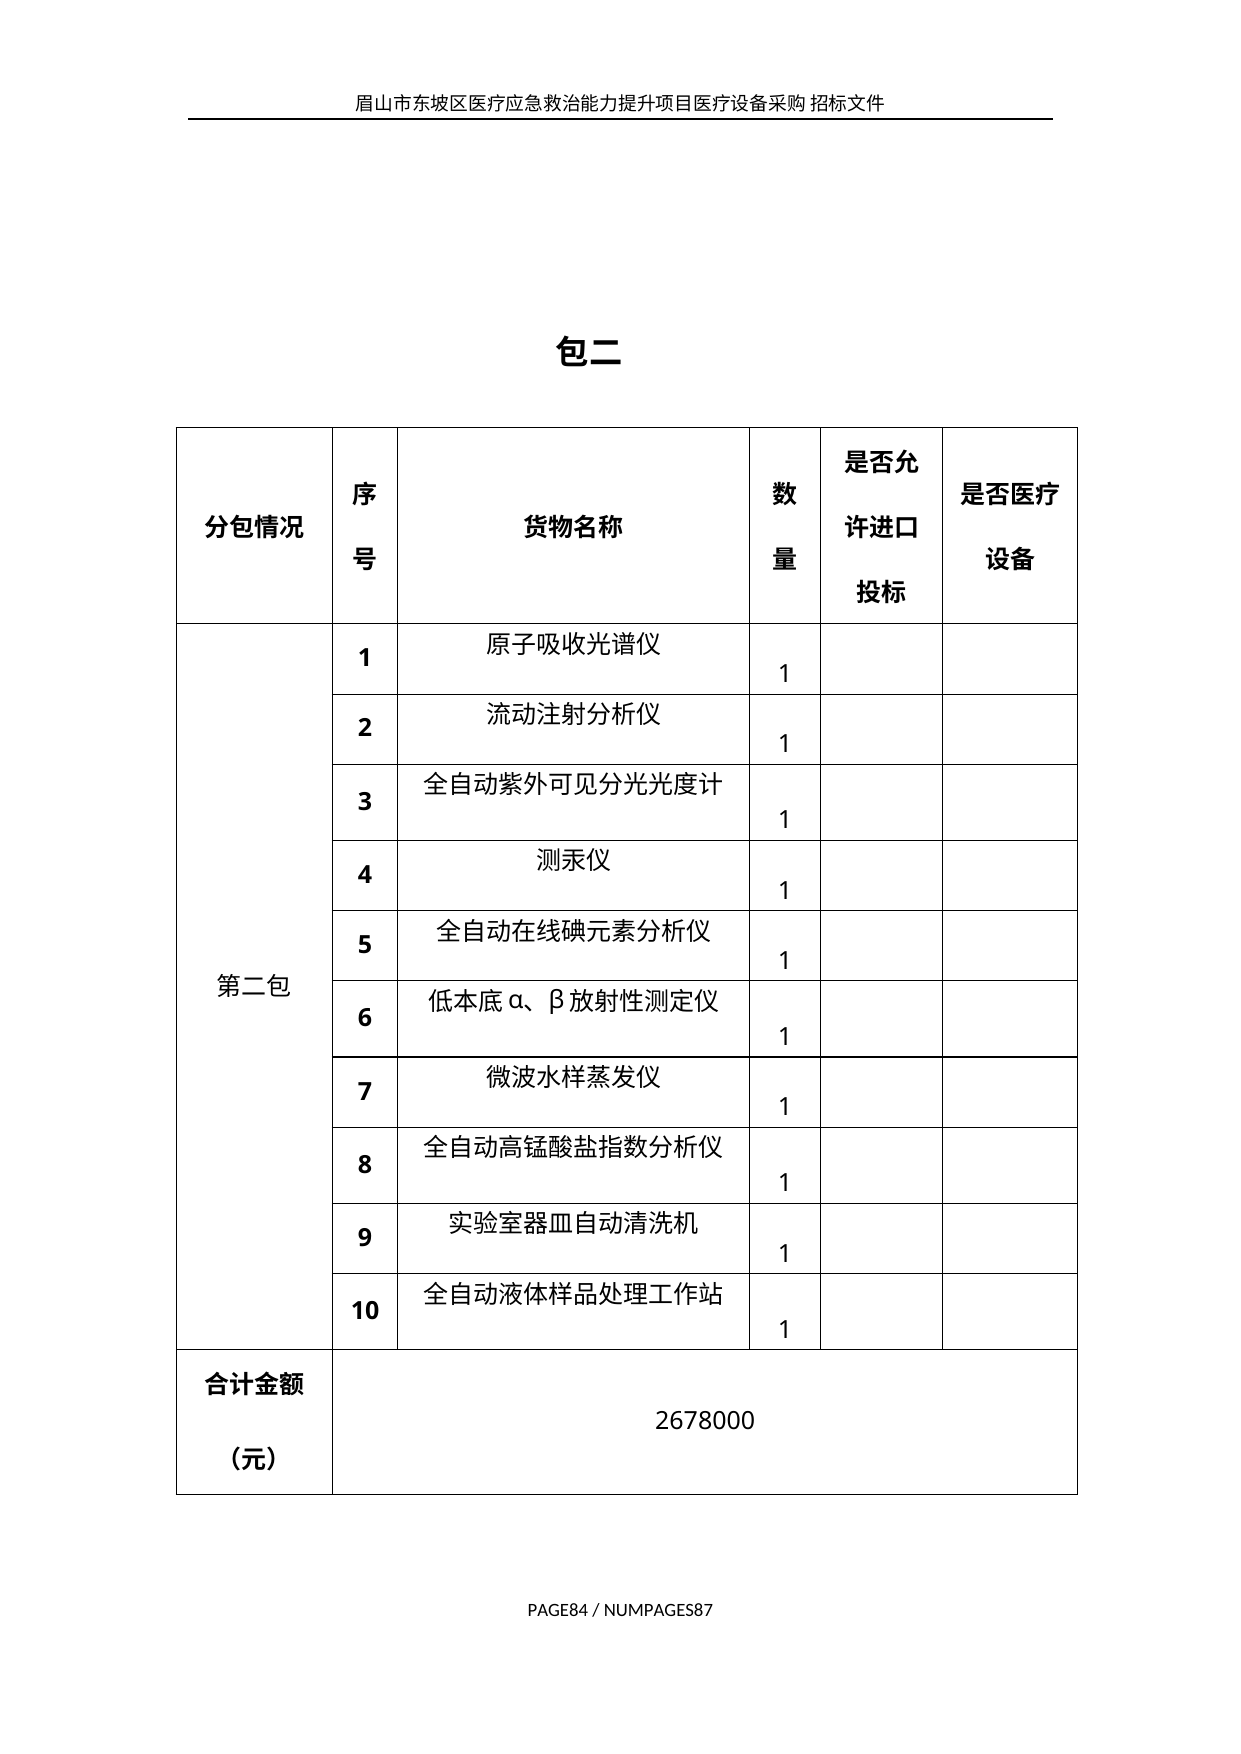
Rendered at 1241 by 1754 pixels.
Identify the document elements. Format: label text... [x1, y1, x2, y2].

table_cell 9 [333, 1204, 397, 1273]
table_cell 实验室器皿自动清洗机 [398, 1204, 749, 1273]
table_cell 1 [750, 765, 820, 840]
table_cell 8 [333, 1128, 397, 1203]
table_cell [943, 841, 1077, 910]
table_cell 1 [750, 1274, 820, 1349]
table_cell 1 [333, 624, 397, 693]
table_cell [943, 1128, 1077, 1203]
table_cell [821, 695, 942, 764]
table_cell 1 [750, 1058, 820, 1127]
table_header 货物名称 [398, 428, 749, 623]
table_cell 10 [333, 1274, 397, 1349]
table_cell 流动注射分析仪 [398, 695, 749, 764]
table_cell [821, 1204, 942, 1273]
table_cell [943, 911, 1077, 980]
table_cell 1 [750, 911, 820, 980]
table_header 数 量 [750, 428, 820, 623]
table_cell [821, 911, 942, 980]
table_cell [821, 1128, 942, 1203]
table_cell [943, 1204, 1077, 1273]
table_cell 1 [750, 1128, 820, 1203]
table_cell 4 [333, 841, 397, 910]
table_cell [943, 624, 1077, 693]
table_cell 7 [333, 1058, 397, 1127]
table_cell [821, 981, 942, 1056]
table_cell 1 [750, 841, 820, 910]
table_header 分包情况 [177, 428, 332, 623]
table_cell 全自动液体样品处理工作站 [398, 1274, 749, 1349]
table_cell 全自动紫外可见分光光度计 [398, 765, 749, 840]
table_cell [821, 1058, 942, 1127]
table_cell 原子吸收光谱仪 [398, 624, 749, 693]
table_cell 1 [750, 624, 820, 693]
table_header 是否允许进口投标 [821, 428, 942, 623]
table_cell 全自动高锰酸盐指数分析仪 [398, 1128, 749, 1203]
table_cell 6 [333, 981, 397, 1056]
table_cell 2678000 [333, 1350, 1077, 1494]
table_header 是否医疗设备 [943, 428, 1077, 623]
table_cell 1 [750, 1204, 820, 1273]
table_cell 微波水样蒸发仪 [398, 1058, 749, 1127]
table_cell 3 [333, 765, 397, 840]
table_cell [943, 765, 1077, 840]
text 包二 [187, 317, 1053, 382]
table_cell [821, 1274, 942, 1349]
table_cell 全自动在线碘元素分析仪 [398, 911, 749, 980]
table_cell 5 [333, 911, 397, 980]
table_cell [821, 765, 942, 840]
table_cell [943, 981, 1077, 1056]
table_cell 2 [333, 695, 397, 764]
table_cell [821, 841, 942, 910]
table_cell [943, 1274, 1077, 1349]
table_header 序 号 [333, 428, 397, 623]
table_cell 1 [750, 695, 820, 764]
table_cell 合计金额（元） [177, 1350, 332, 1494]
table_cell 1 [750, 981, 820, 1056]
table_cell [943, 695, 1077, 764]
table_cell 第二包 [177, 624, 332, 1349]
table_cell 低本底α、β放射性测定仪 [398, 981, 749, 1056]
table_cell [821, 624, 942, 693]
table_cell 测汞仪 [398, 841, 749, 910]
table_cell [943, 1058, 1077, 1127]
